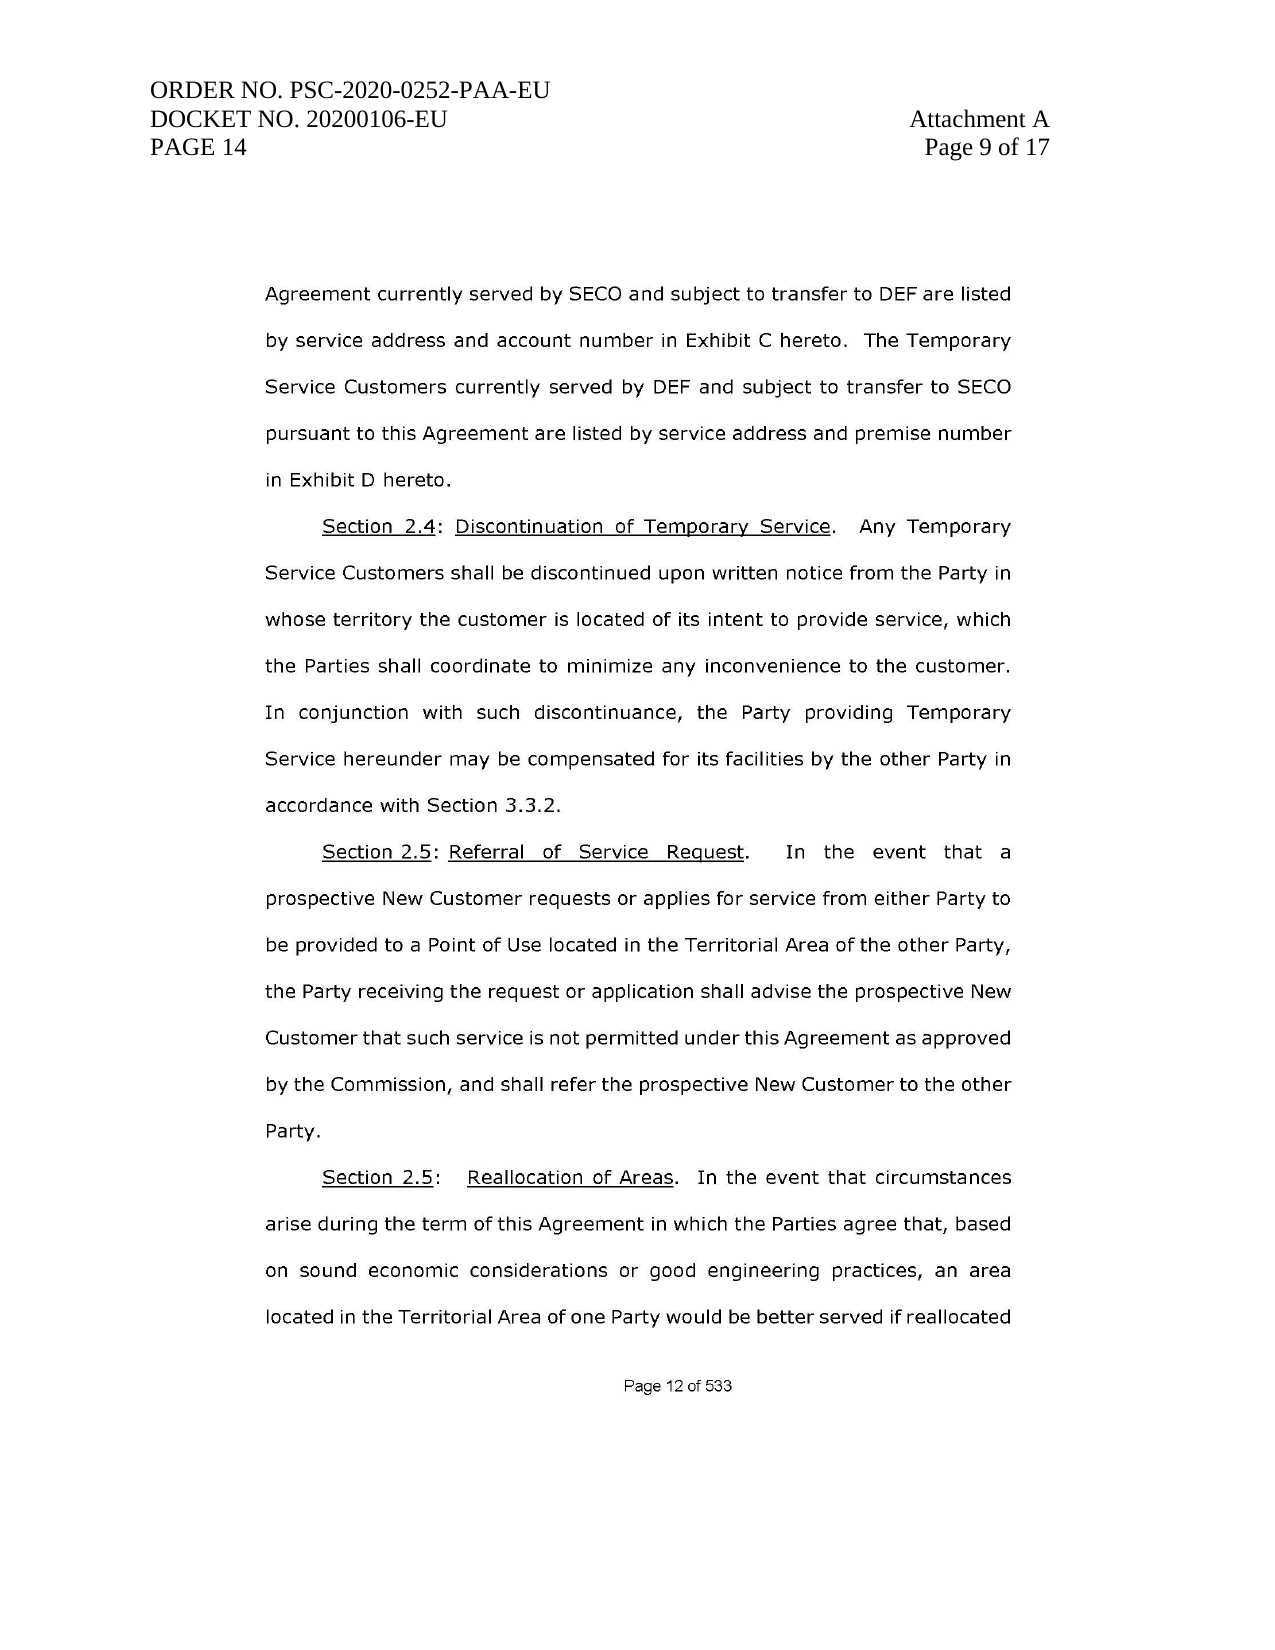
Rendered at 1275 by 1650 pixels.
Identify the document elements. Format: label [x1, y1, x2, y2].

picture [150, 190, 1125, 1452]
